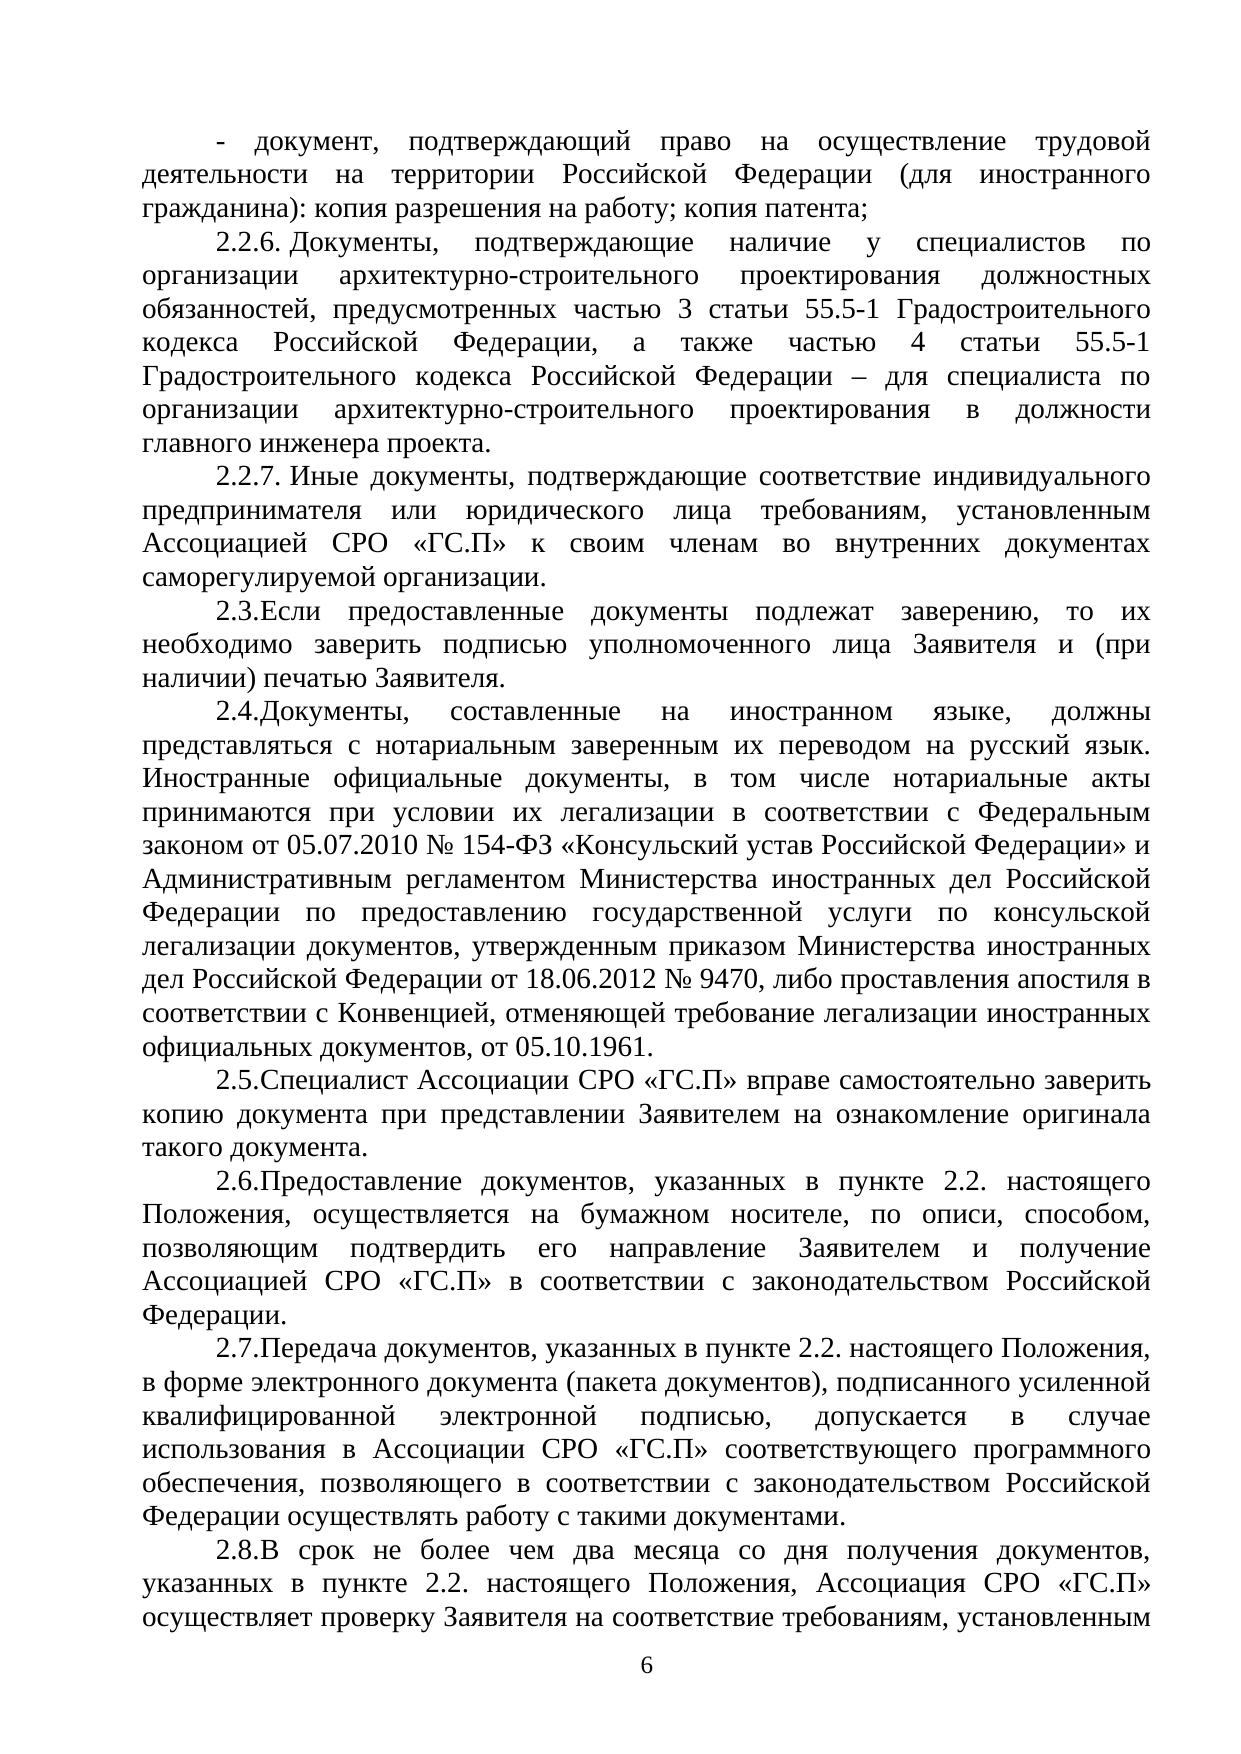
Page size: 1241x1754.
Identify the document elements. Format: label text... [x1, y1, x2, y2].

list Специалист Ассоциации СРО «ГС.П» вправе самостоятельно заверить копию документа при представлении Заявителем на ознакомление оригинала такого документа. [142, 1062, 1152, 1163]
list Документы, подтверждающие наличие у специалистов по организации архитектурно-строительного проектирования должностных обязанностей, предусмотренных частью 3 статьи 55.5-1 Градостроительного кодекса Российской Федерации, а также частью 4 статьи 55.5-1 Градостроительного кодекса Российской Федерации – для специалиста по организации архитектурно-строительного проектирования в должности главного инженера проекта. [142, 224, 1152, 458]
list Передача документов, указанных в пункте 2.2. настоящего Положения, в форме электронного документа (пакета документов), подписанного усиленной квалифицированной электронной подписью, допускается в случае использования в Ассоциации СРО «ГС.П» соответствующего программного обеспечения, позволяющего в соответствии с законодательством Российской Федерации осуществлять работу с такими документами. [142, 1331, 1152, 1532]
list Предоставление документов, указанных в пункте 2.2. настоящего Положения, осуществляется на бумажном носителе, по описи, способом, позволяющим подтвердить его направление Заявителем и получение Ассоциацией СРО «ГС.П» в соответствии с законодательством Российской Федерации. [142, 1163, 1152, 1331]
list Если предоставленные документы подлежат заверению, то их необходимо заверить подписью уполномоченного лица Заявителя и (при наличии) печатью Заявителя. [142, 593, 1152, 693]
list Документы, составленные на иностранном языке, должны представляться с нотариальным заверенным их переводом на русский язык. Иностранные официальные документы, в том числе нотариальные акты принимаются при условии их легализации в соответствии с Федеральным законом от 05.07.2010 № 154-ФЗ «Консульский устав Российской Федерации» и Административным регламентом Министерства иностранных дел Российской Федерации по предоставлению государственной услуги по консульской легализации документов, утвержденным приказом Министерства иностранных дел Российской Федерации от 18.06.2012 № 9470, либо проставления апостиля в соответствии с Конвенцией, отменяющей требование легализации иностранных официальных документов, от 05.10.1961. [142, 693, 1152, 1062]
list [142, 1532, 1152, 1632]
list Иные документы, подтверждающие соответствие индивидуального предпринимателя или юридического лица требованиям, установленным Ассоциацией СРО «ГС.П» к своим членам во внутренних документах саморегулируемой организации. [142, 458, 1152, 593]
text - документ, подтверждающий право на осуществление трудовой деятельности на территории Российской Федерации (для иностранного гражданина): копия разрешения на работу; копия патента; [142, 123, 1152, 224]
